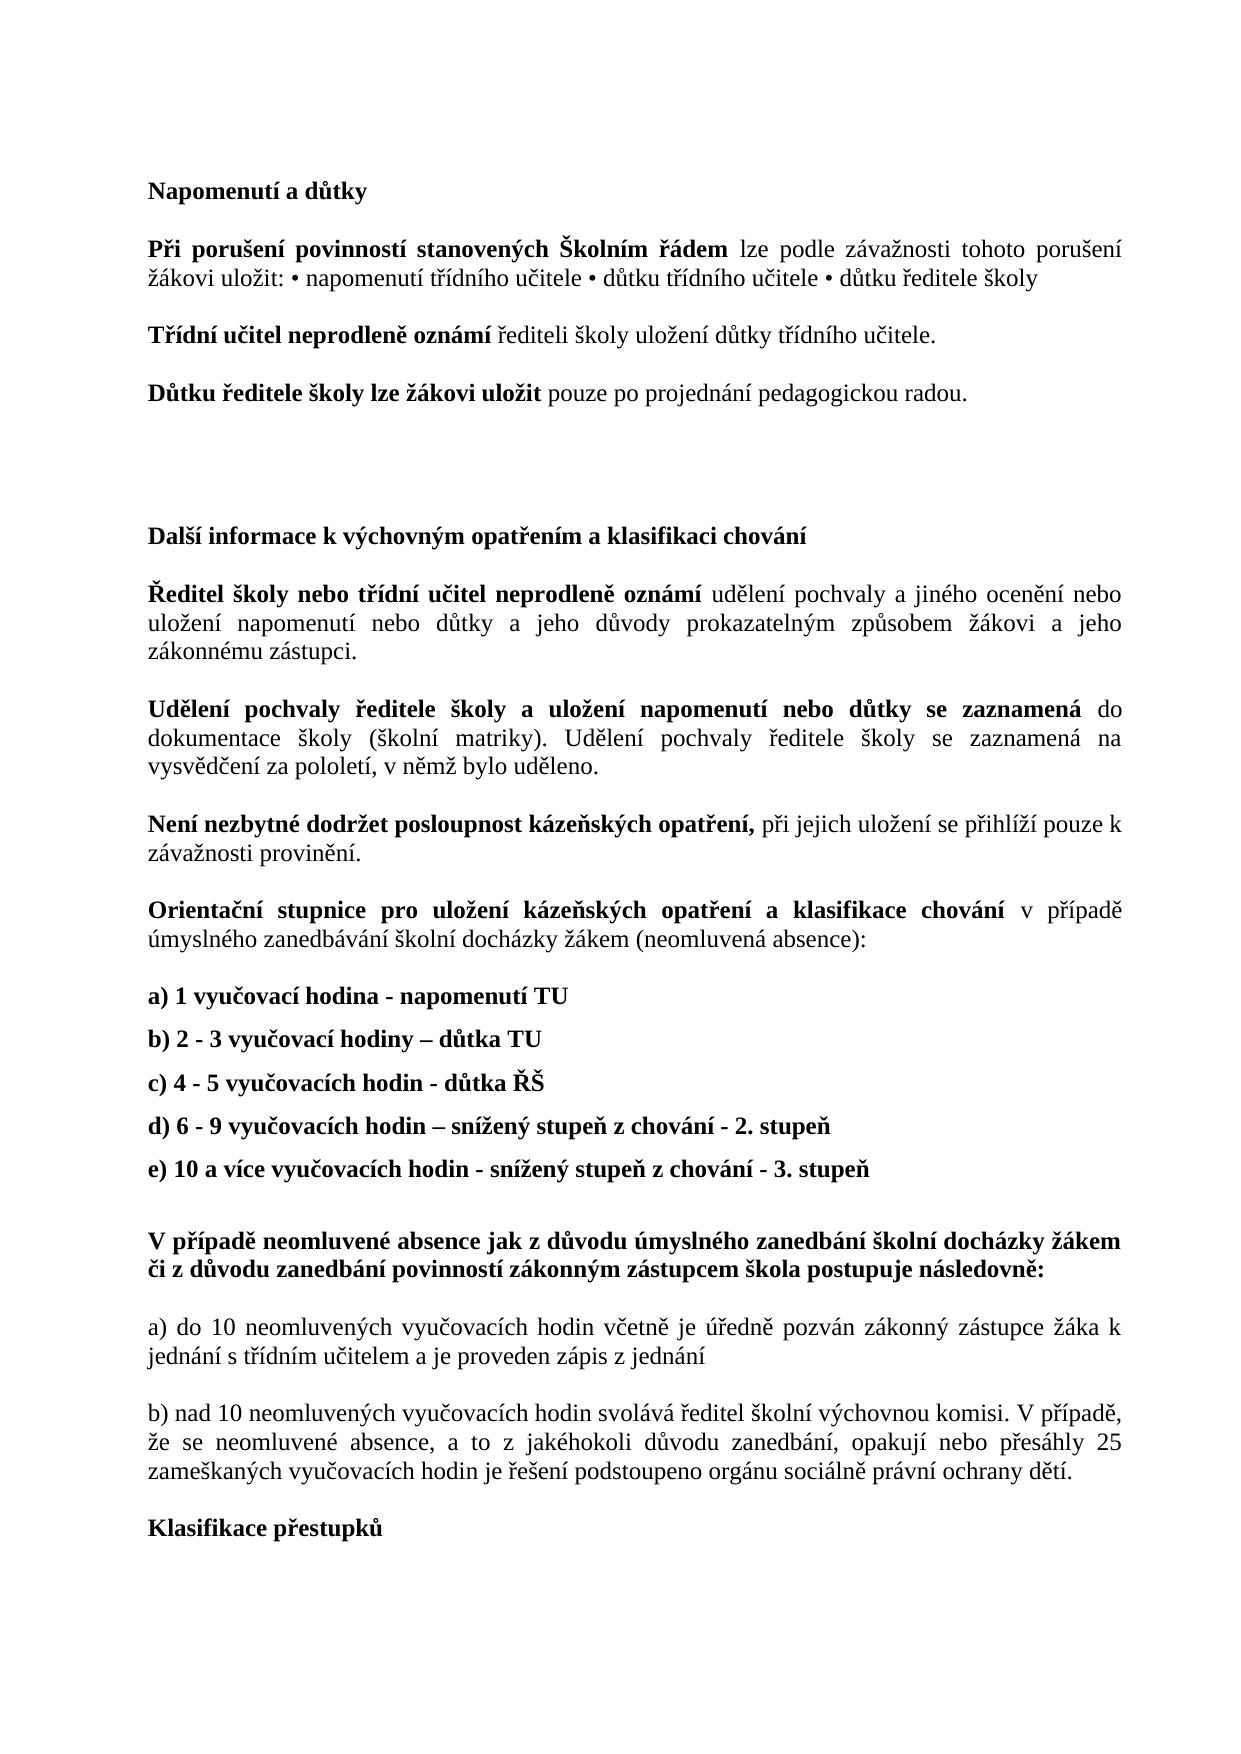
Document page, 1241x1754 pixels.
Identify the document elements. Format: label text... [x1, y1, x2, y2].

text Orientační stupnice pro uložení kázeňských opatření a klasifikace chování v případě úmyslného zanedbávání školní docházky žákem (neomluvená absence): [148, 895, 1122, 953]
text Napomenutí a důtky [148, 176, 1122, 205]
text Není nezbytné dodržet posloupnost kázeňských opatření, při jejich uložení se přihlíží pouze k závažnosti provinění. [148, 809, 1122, 866]
text Další informace k výchovným opatřením a klasifikaci chování [148, 521, 1122, 550]
text b) nad 10 neomluvených vyučovacích hodin svolává ředitel školní výchovnou komisi. V případě, že se neomluvené absence, a to z jakéhokoli důvodu zanedbání, opakují nebo přesáhly 25 zameškaných vyučovacích hodin je řešení podstoupeno orgánu sociálně právní ochrany dětí. [148, 1398, 1122, 1484]
text e) 10 a více vyučovacích hodin - snížený stupeň z chování - 3. stupeň [148, 1154, 1122, 1183]
text Ředitel školy nebo třídní učitel neprodleně oznámí udělení pochvaly a jiného ocenění nebo uložení napomenutí nebo důtky a jeho důvody prokazatelným způsobem žákovi a jeho zákonnému zástupci. [148, 579, 1122, 665]
text a) do 10 neomluvených vyučovacích hodin včetně je úředně pozván zákonný zástupce žáka k jednání s třídním učitelem a je proveden zápis z jednání [148, 1312, 1122, 1369]
text c) 4 - 5 vyučovacích hodin - důtka ŘŠ [148, 1068, 1122, 1096]
text Udělení pochvaly ředitele školy a uložení napomenutí nebo důtky se zaznamená do dokumentace školy (školní matriky). Udělení pochvaly ředitele školy se zaznamená na vysvědčení za pololetí, v němž bylo uděleno. [148, 694, 1122, 780]
text V případě neomluvené absence jak z důvodu úmyslného zanedbání školní docházky žákem či z důvodu zanedbání povinností zákonným zástupcem škola postupuje následovně: [148, 1226, 1122, 1283]
text Důtku ředitele školy lze žákovi uložit pouze po projednání pedagogickou radou. [148, 378, 1122, 406]
text Při porušení povinností stanovených Školním řádem lze podle závažnosti tohoto porušení žákovi uložit: • napomenutí třídního učitele • důtku třídního učitele • důtku ředitele školy [148, 234, 1122, 291]
text Klasifikace přestupků [148, 1513, 1122, 1542]
text Třídní učitel neprodleně oznámí řediteli školy uložení důtky třídního učitele. [148, 320, 1122, 349]
text d) 6 - 9 vyučovacích hodin – snížený stupeň z chování - 2. stupeň [148, 1111, 1122, 1139]
text b) 2 - 3 vyučovací hodiny – důtka TU [148, 1024, 1122, 1053]
text a) 1 vyučovací hodina - napomenutí TU [148, 981, 1122, 1010]
